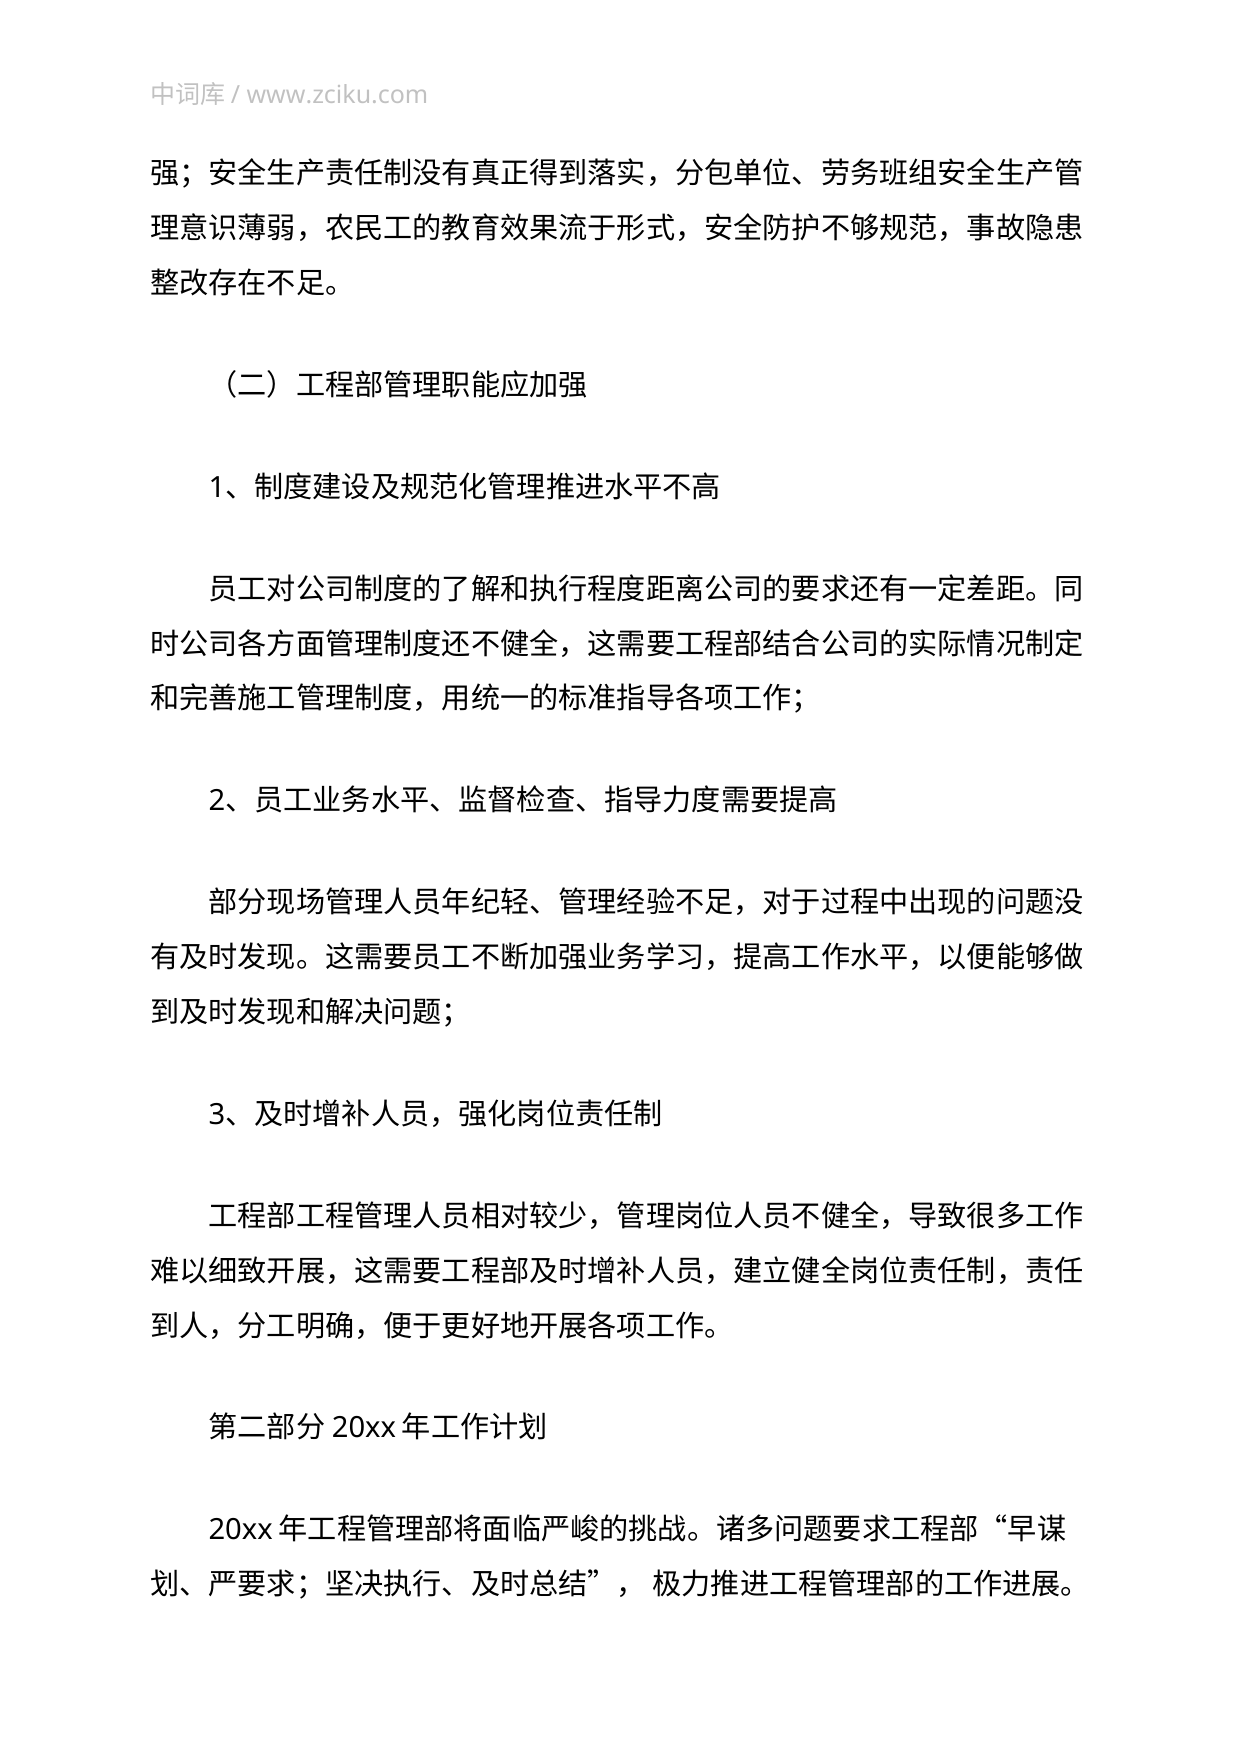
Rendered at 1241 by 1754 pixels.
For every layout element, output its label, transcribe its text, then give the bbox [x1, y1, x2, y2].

text （二）工程部管理职能应加强 [150, 362, 1090, 404]
text 员工对公司制度的了解和执行程度距离公司的要求还有一定差距。同时公司各方面管理制度还不健全，这需要工程部结合公司的实际情况制定和完善施工管理制度，用统一的标准指导各项工作； [150, 565, 1090, 717]
text 3、及时增补人员，强化岗位责任制 [150, 1090, 1090, 1133]
text 第二部分 20xx年工作计划 [150, 1404, 1090, 1446]
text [150, 150, 1090, 302]
text 工程部工程管理人员相对较少，管理岗位人员不健全，导致很多工作难以细致开展，这需要工程部及时增补人员，建立健全岗位责任制，责任到人，分工明确，便于更好地开展各项工作。 [150, 1192, 1090, 1344]
text 1、制度建设及规范化管理推进水平不高 [150, 463, 1090, 506]
text 20xx年工程管理部将面临严峻的挑战。诸多问题要求工程部“早谋划、严要求；坚决执行、及时总结”， 极力推进工程管理部的工作进展。 [150, 1506, 1090, 1603]
text 部分现场管理人员年纪轻、管理经验不足，对于过程中出现的问题没有及时发现。这需要员工不断加强业务学习，提高工作水平，以便能够做到及时发现和解决问题； [150, 879, 1090, 1031]
text 2、员工业务水平、监督检查、指导力度需要提高 [150, 777, 1090, 819]
